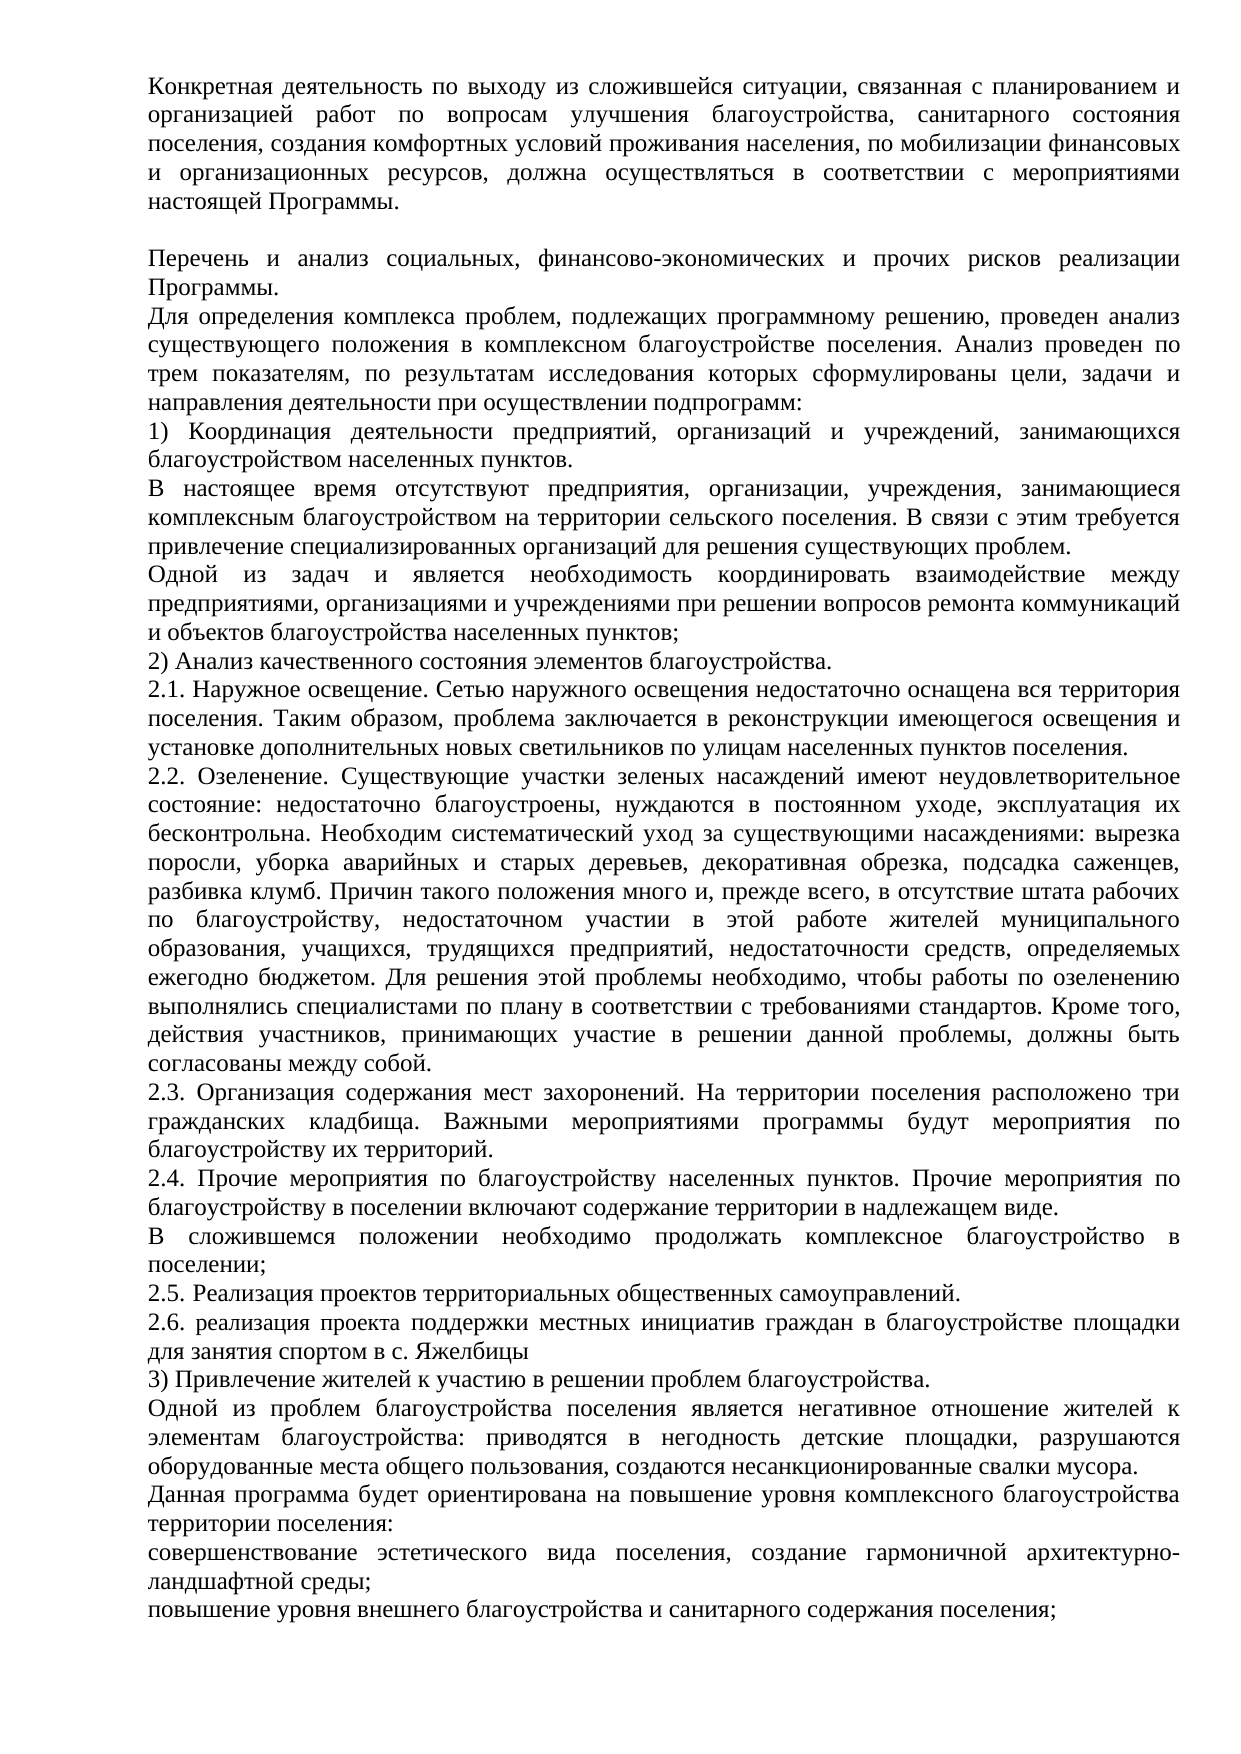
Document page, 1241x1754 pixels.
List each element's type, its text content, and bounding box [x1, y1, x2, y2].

text повышение уровня внешнего благоустройства и санитарного содержания поселения; [148, 1594, 1181, 1623]
text 2.5. Реализация проектов территориальных общественных самоуправлений. [148, 1278, 1181, 1307]
text Конкретная деятельность по выходу из сложившейся ситуации, связанная с планированием и организацией работ по вопросам улучшения благоустройства, санитарного состояния поселения, создания комфортных условий проживания населения, по мобилизации финансовых и организационных ресурсов, должна осуществляться в соответствии с мероприятиями настоящей Программы. [148, 71, 1181, 214]
text Для определения комплекса проблем, подлежащих программному решению, проведен анализ существующего положения в комплексном благоустройстве поселения. Анализ проведен по трем показателям, по результатам исследования которых сформулированы цели, задачи и направления деятельности при осуществлении подпрограмм: [148, 301, 1181, 416]
text 3) Привлечение жителей к участию в решении проблем благоустройства. [148, 1364, 1181, 1393]
text В настоящее время отсутствуют предприятия, организации, учреждения, занимающиеся комплексным благоустройством на территории сельского поселения. В связи с этим требуется привлечение специализированных организаций для решения существующих проблем. [148, 473, 1181, 559]
text 2.4. Прочие мероприятия по благоустройству населенных пунктов. Прочие мероприятия по благоустройству в поселении включают содержание территории в надлежащем виде. [148, 1163, 1181, 1221]
text В сложившемся положении необходимо продолжать комплексное благоустройство в поселении; [148, 1221, 1181, 1278]
text 2.1. Наружное освещение. Сетью наружного освещения недостаточно оснащена вся территория поселения. Таким образом, проблема заключается в реконструкции имеющегося освещения и установке дополнительных новых светильников по улицам населенных пунктов поселения. [148, 674, 1181, 761]
text Перечень и анализ социальных, финансово-экономических и прочих рисков реализации Программы. [148, 243, 1181, 301]
text 2.6. реализация проекта поддержки местных инициатив граждан в благоустройстве площадки для занятия спортом в с. Яжелбицы [148, 1307, 1181, 1364]
text Данная программа будет ориентирована на повышение уровня комплексного благоустройства территории поселения: [148, 1479, 1181, 1537]
text 2) Анализ качественного состояния элементов благоустройства. [148, 646, 1181, 674]
text Одной из задач и является необходимость координировать взаимодействие между предприятиями, организациями и учреждениями при решении вопросов ремонта коммуникаций и объектов благоустройства населенных пунктов; [148, 559, 1181, 646]
text совершенствование эстетического вида поселения, создание гармоничной архитектурно-ландшафтной среды; [148, 1537, 1181, 1594]
text 1) Координация деятельности предприятий, организаций и учреждений, занимающихся благоустройством населенных пунктов. [148, 416, 1181, 473]
text 2.2. Озеленение. Существующие участки зеленых насаждений имеют неудовлетворительное состояние: недостаточно благоустроены, нуждаются в постоянном уходе, эксплуатация их бесконтрольна. Необходим систематический уход за существующими насаждениями: вырезка поросли, уборка аварийных и старых деревьев, декоративная обрезка, подсадка саженцев, разбивка клумб. Причин такого положения много и, прежде всего, в отсутствие штата рабочих по благоустройству, недостаточном участии в этой работе жителей муниципального образования, учащихся, трудящихся предприятий, недостаточности средств, определяемых ежегодно бюджетом. Для решения этой проблемы необходимо, чтобы работы по озеленению выполнялись специалистами по плану в соответствии с требованиями стандартов. Кроме того, действия участников, принимающих участие в решении данной проблемы, должны быть согласованы между собой. [148, 761, 1181, 1077]
text Одной из проблем благоустройства поселения является негативное отношение жителей к элементам благоустройства: приводятся в негодность детские площадки, разрушаются оборудованные места общего пользования, создаются несанкционированные свалки мусора. [148, 1393, 1181, 1479]
text 2.3. Организация содержания мест захоронений. На территории поселения расположено три гражданских кладбища. Важными мероприятиями программы будут мероприятия по благоустройству их территорий. [148, 1077, 1181, 1163]
